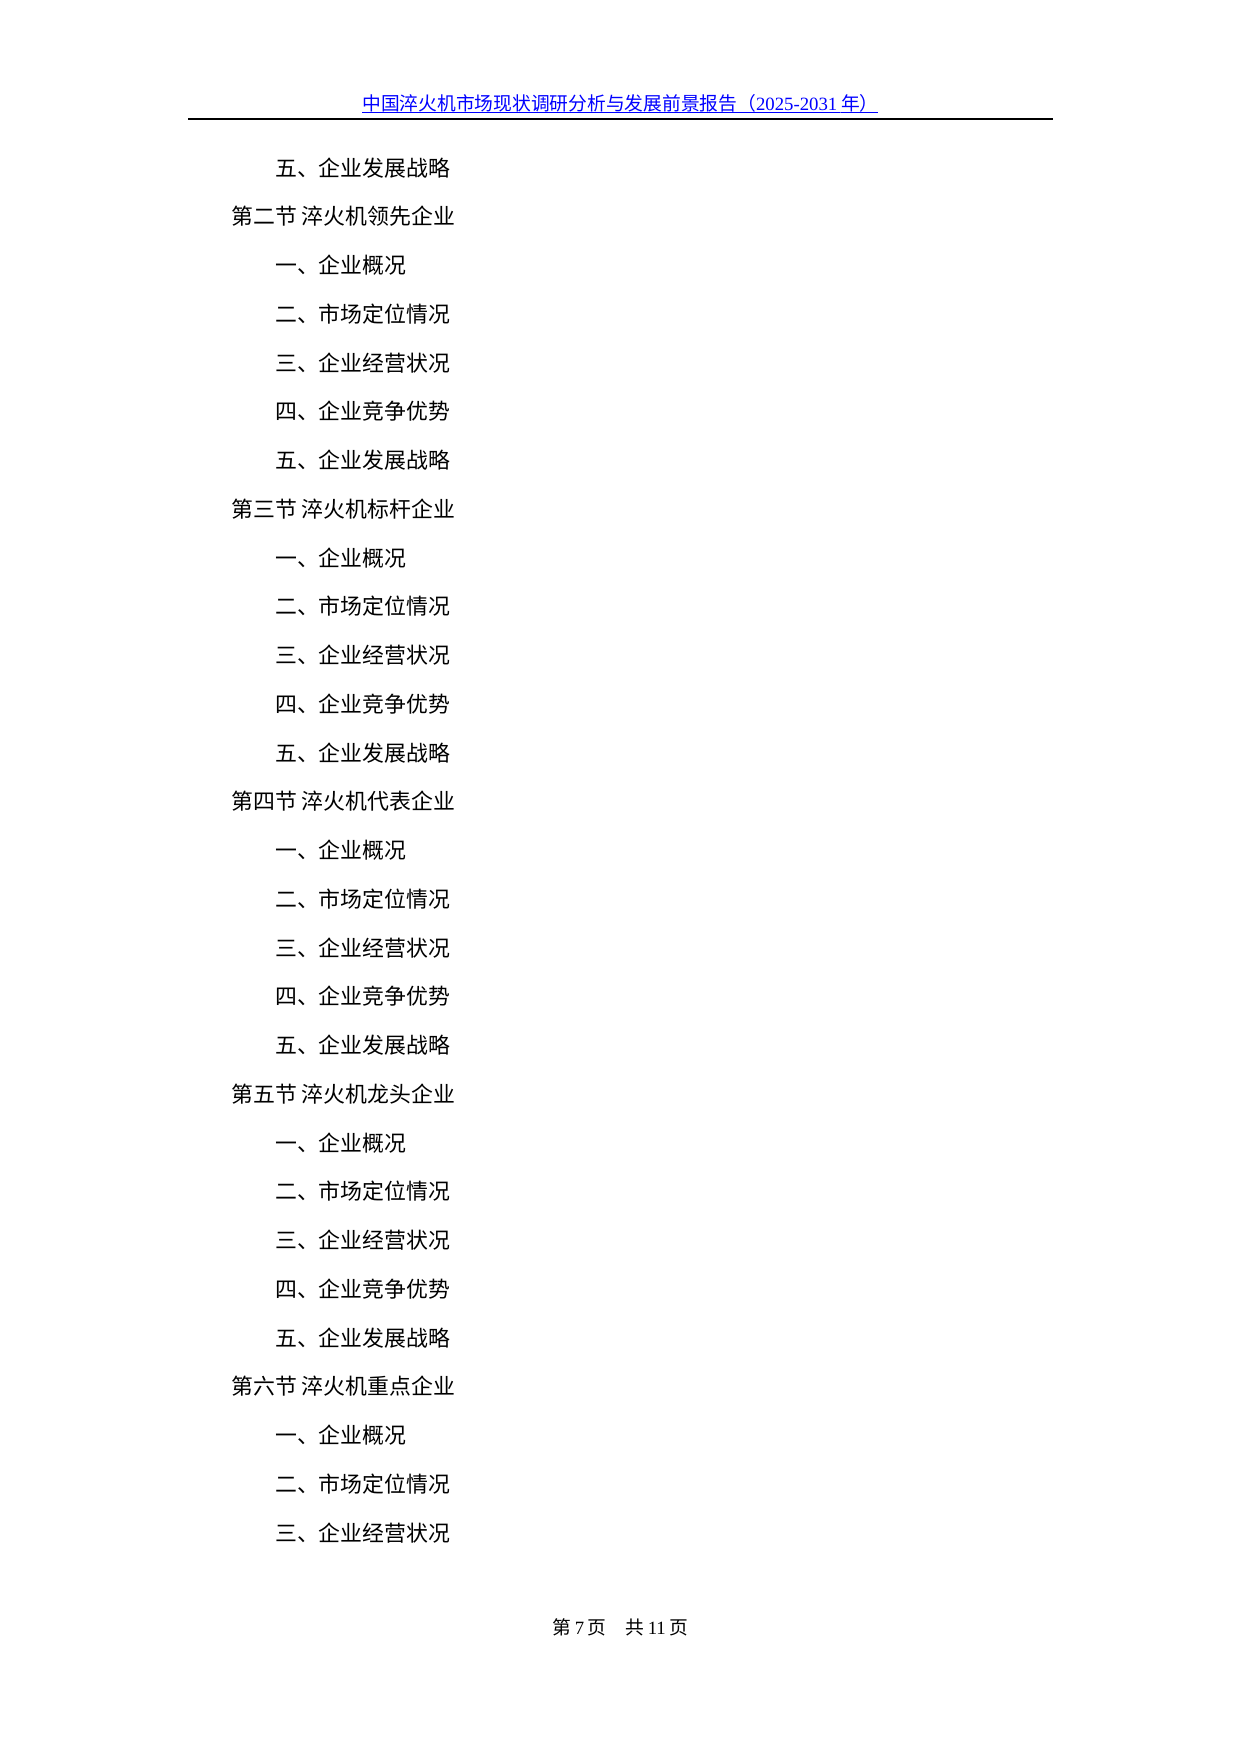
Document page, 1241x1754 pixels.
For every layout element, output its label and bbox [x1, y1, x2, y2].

text [187, 150, 1053, 1548]
